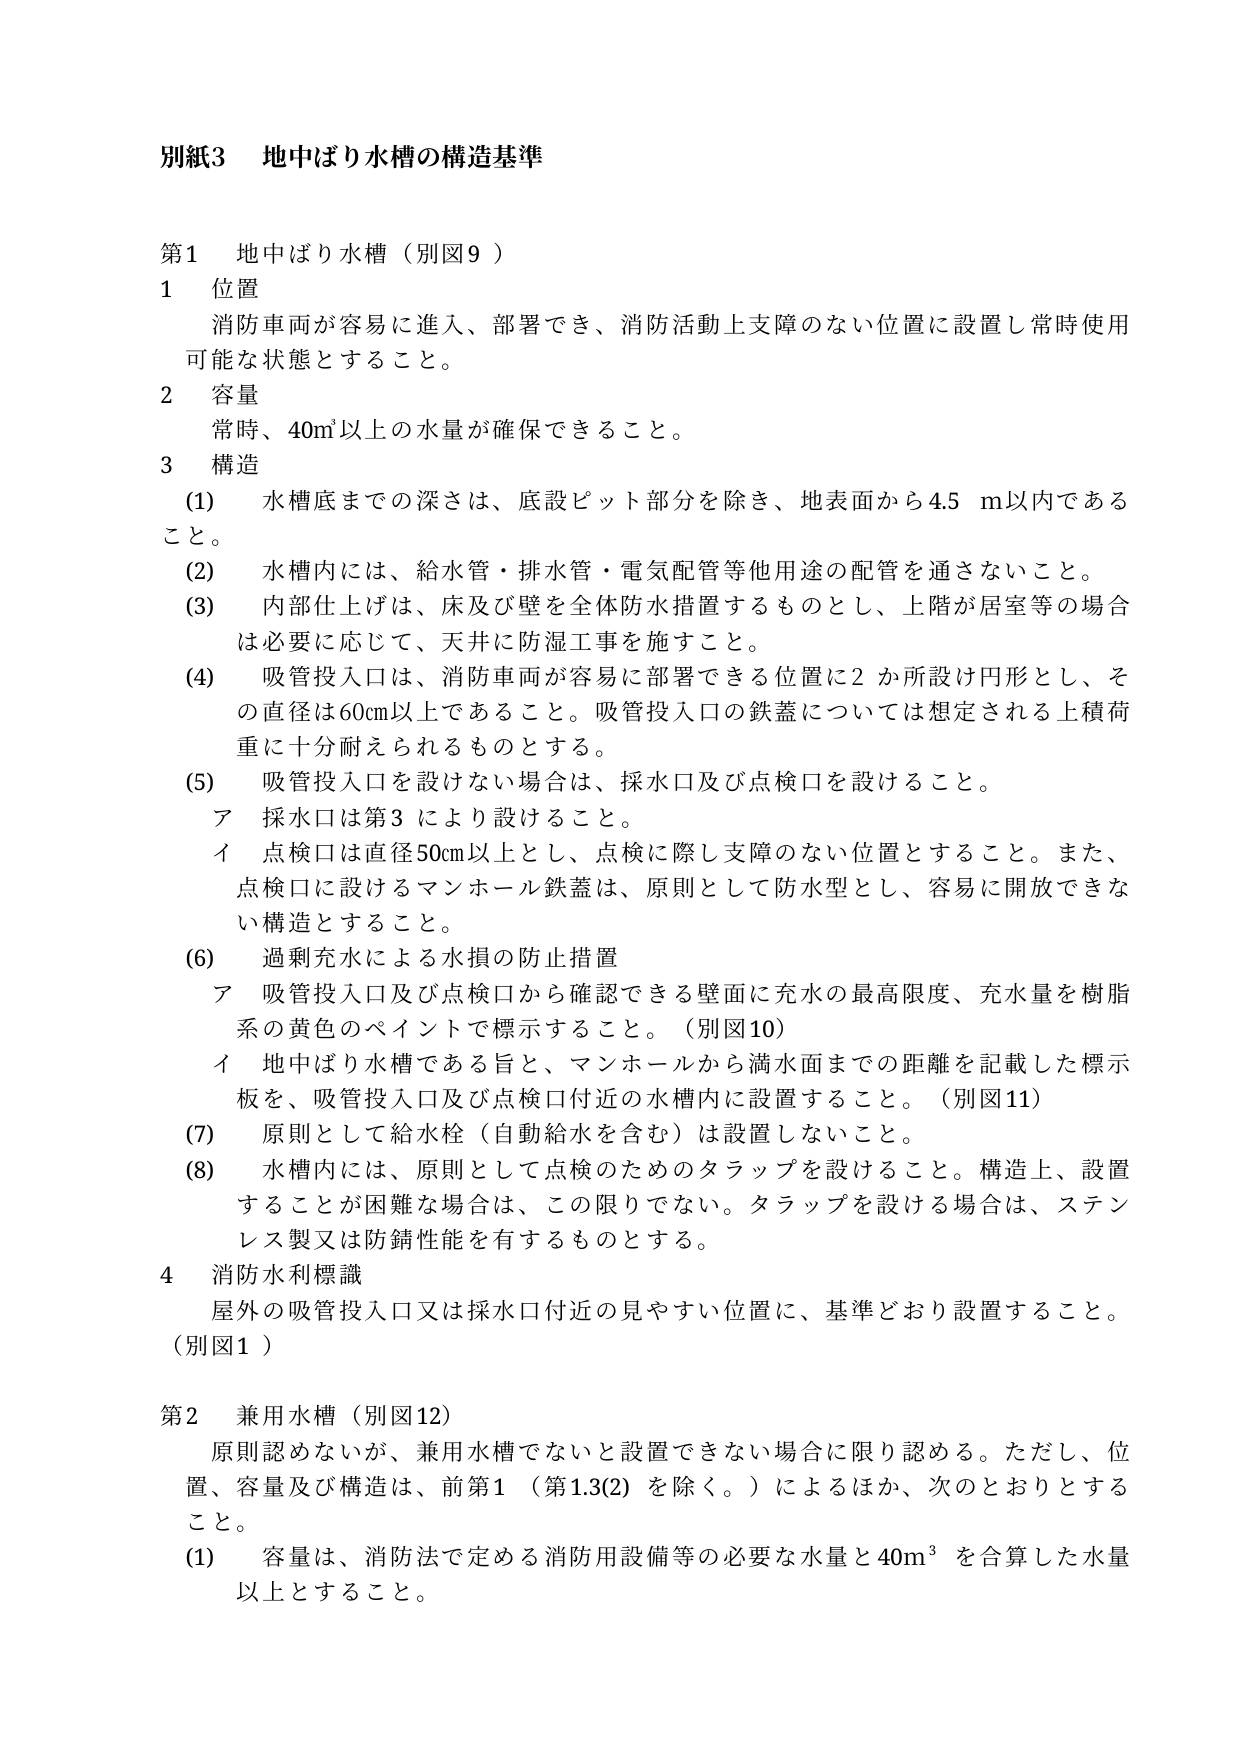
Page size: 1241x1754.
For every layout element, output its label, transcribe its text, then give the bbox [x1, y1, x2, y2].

text ア 採水口は第3により設けること。 [160, 799, 1133, 834]
text (1) 水槽底までの深さは、底設ピット部分を除き、地表面から4.5ｍ以内であること。 [160, 482, 1133, 552]
text (6) 過剰充水による水損の防止措置 [160, 939, 1133, 975]
text (5) 吸管投入口を設けない場合は、採水口及び点検口を設けること。 [160, 763, 1133, 799]
text 消防車両が容易に進入、部署でき、消防活動上支障のない位置に設置し常時使用可能な状態とすること。 [174, 306, 1133, 376]
text 別紙3 地中ばり水槽の構造基準 [160, 120, 1133, 190]
text 原則認めないが、兼用水槽でないと設置できない場合に限り認める。ただし、位置、容量及び構造は、前第1（第1.3(2)を除く。）によるほか、次のとおりとすること。 [174, 1432, 1133, 1538]
text イ 点検口は直径50㎝以上とし、点検に際し支障のない位置とすること。また、点検口に設けるマンホール鉄蓋は、原則として防水型とし、容易に開放できない構造とすること。 [207, 834, 1133, 939]
text 屋外の吸管投入口又は採水口付近の見やすい位置に、基準どおり設置すること。（別図1） [160, 1292, 1133, 1362]
text (2) 水槽内には、給水管・排水管・電気配管等他用途の配管を通さないこと。 [160, 552, 1133, 587]
text 3 構造 [160, 447, 1133, 482]
text 2 容量 [160, 376, 1133, 411]
text 第1 地中ばり水槽（別図9） [160, 235, 1133, 271]
text (3) 内部仕上げは、床及び壁を全体防水措置するものとし、上階が居室等の場合は必要に応じて、天井に防湿工事を施すこと。 [183, 587, 1133, 658]
text (4) 吸管投入口は、消防車両が容易に部署できる位置に2か所設け円形とし、その直径は60㎝以上であること。吸管投入口の鉄蓋については想定される上積荷重に十分耐えられるものとする。 [183, 658, 1133, 763]
text (7) 原則として給水栓（自動給水を含む）は設置しないこと。 [160, 1116, 1133, 1151]
text (8) 水槽内には、原則として点検のためのタラップを設けること。構造上、設置することが困難な場合は、この限りでない。タラップを設ける場合は、ステンレス製又は防錆性能を有するものとする。 [183, 1151, 1133, 1256]
text 1 位置 [160, 271, 1133, 306]
text 第2 兼用水槽（別図12） [160, 1397, 1133, 1432]
text イ 地中ばり水槽である旨と、マンホールから満水面までの距離を記載した標示板を、吸管投入口及び点検口付近の水槽内に設置すること。（別図11） [207, 1045, 1133, 1116]
text 常時、40㎥以上の水量が確保できること。 [160, 411, 1133, 447]
text (1) 容量は、消防法で定める消防用設備等の必要な水量と40ｍ3を合算した水量以上とすること。 [183, 1538, 1133, 1608]
text 4 消防水利標識 [160, 1256, 1133, 1292]
text ア 吸管投入口及び点検口から確認できる壁面に充水の最高限度、充水量を樹脂系の黄色のペイントで標示すること。（別図10） [207, 975, 1133, 1045]
